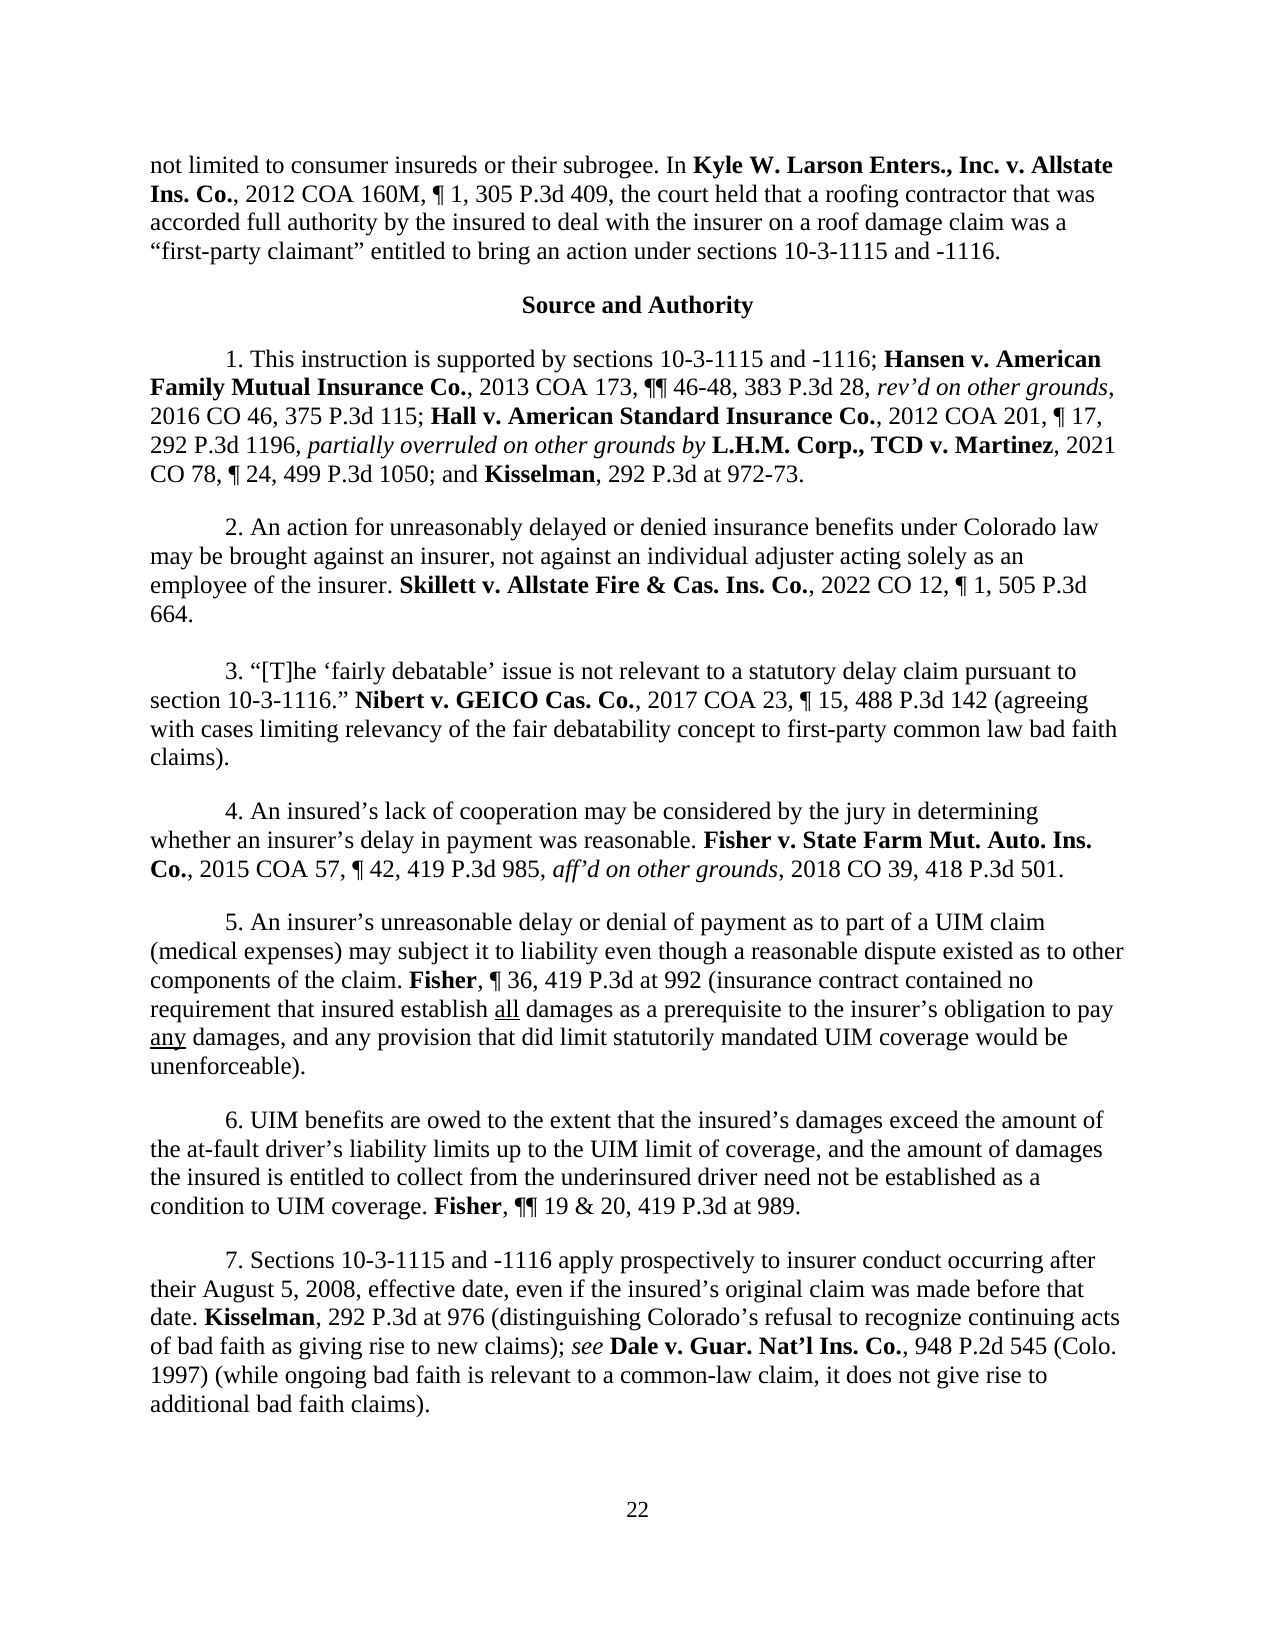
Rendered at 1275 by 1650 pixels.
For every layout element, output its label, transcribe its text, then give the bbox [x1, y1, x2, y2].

text 5. An insurer’s unreasonable delay or denial of payment as to part of a UIM claim (medical expenses) may subject it to liability even though a reasonable dispute existed as to other components of the claim. Fisher, ¶ 36, 419 P.3d at 992 (insurance contract contained no requirement that insured establish all damages as a prerequisite to the insurer’s obligation to pay any damages, and any provision that did limit statutorily mandated UIM coverage would be unenforceable). [150, 907, 1125, 1080]
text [150, 150, 1125, 265]
text 4. An insured’s lack of cooperation may be considered by the jury in determining whether an insurer’s delay in payment was reasonable. Fisher v. State Farm Mut. Auto. Ins. Co., 2015 COA 57, ¶ 42, 419 P.3d 985, aff’d on other grounds, 2018 CO 39, 418 P.3d 501. [150, 796, 1125, 882]
text 7. Sections 10-3-1115 and -1116 apply prospectively to insurer conduct occurring after their August 5, 2008, effective date, even if the insured’s original claim was made before that date. Kisselman, 292 P.3d at 976 (distinguishing Colorado’s refusal to recognize continuing acts of bad faith as giving rise to new claims); see Dale v. Guar. Nat’l Ins. Co., 948 P.2d 545 (Colo. 1997) (while ongoing bad faith is relevant to a common-law claim, it does not give rise to additional bad faith claims). [150, 1245, 1125, 1417]
text 3. “[T]he ‘fairly debatable’ issue is not relevant to a statutory delay claim pursuant to section 10-3-1116.” Nibert v. GEICO Cas. Co., 2017 COA 23, ¶ 15, 488 P.3d 142 (agreeing with cases limiting relevancy of the fair debatability concept to first-party common law bad faith claims). [150, 656, 1125, 771]
text Source and Authority [150, 290, 1125, 319]
text 6. UIM benefits are owed to the extent that the insured’s damages exceed the amount of the at-fault driver’s liability limits up to the UIM limit of coverage, and the amount of damages the insured is entitled to collect from the underinsured driver need not be established as a condition to UIM coverage. Fisher, ¶¶ 19 & 20, 419 P.3d at 989. [150, 1105, 1125, 1220]
text 2. An action for unreasonably delayed or denied insurance benefits under Colorado law may be brought against an insurer, not against an individual adjuster acting solely as an employee of the insurer. Skillett v. Allstate Fire & Cas. Ins. Co., 2022 CO 12, ¶ 1, 505 P.3d 664. [150, 512, 1125, 627]
text 1. This instruction is supported by sections 10-3-1115 and -1116; Hansen v. American Family Mutual Insurance Co., 2013 COA 173, ¶¶ 46-48, 383 P.3d 28, rev’d on other grounds, 2016 CO 46, 375 P.3d 115; Hall v. American Standard Insurance Co., 2012 COA 201, ¶ 17, 292 P.3d 1196, partially overruled on other grounds by L.H.M. Corp., TCD v. Martinez, 2021 CO 78, ¶ 24, 499 P.3d 1050; and Kisselman, 292 P.3d at 972-73. [150, 344, 1125, 487]
